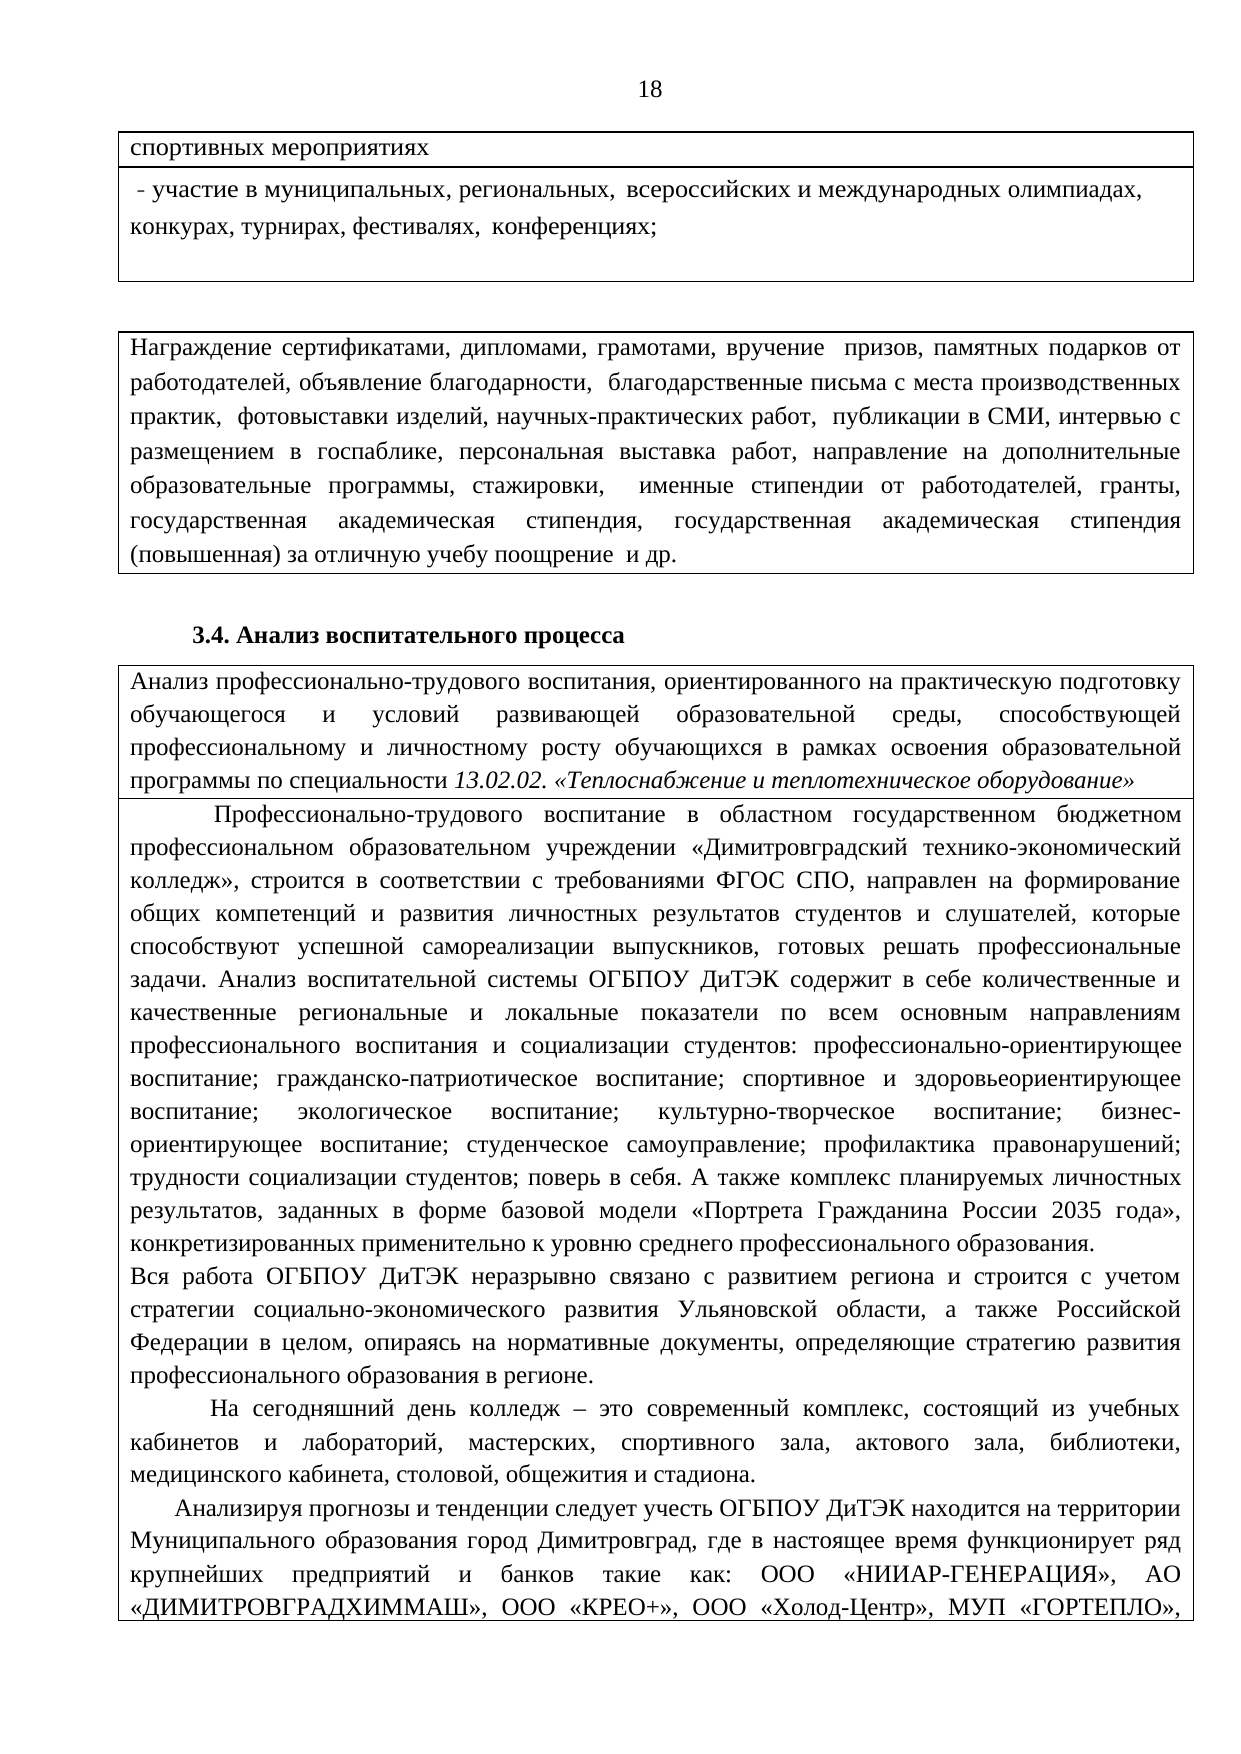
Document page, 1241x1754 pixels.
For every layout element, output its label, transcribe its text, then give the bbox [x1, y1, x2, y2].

table_header Анализ профессионально-трудового воспитания, ориентированного на практическую подготовку обучающегося и условий развивающей образовательной среды, способствующей профессиональному и личностному росту обучающихся в рамках освоения образовательной программы по специальности 13.02.02. «Теплоснабжение и теплотехническое оборудование» [119, 666, 1193, 798]
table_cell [119, 799, 1193, 1620]
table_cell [119, 133, 1193, 166]
subtitle 3.4. Анализ воспитательного процесса [118, 620, 1181, 649]
table_header Награждение сертификатами, дипломами, грамотами, вручение призов, памятных подарков от работодателей, объявление благодарности, благодарственные письма с места производственных практик, фотовыставки изделий, научных-практических работ, публикации в СМИ, интервью с размещением в госпаблике, персональная выставка работ, направление на дополнительные образовательные программы, стажировки, именные стипендии от работодателей, гранты, государственная академическая стипендия, государственная академическая стипендия (повышенная) за отличную учебу поощрение и др. [119, 333, 1193, 573]
table_cell - участие в муниципальных, региональных, всероссийских и международных олимпиадах, конкурах, турнирах, фестивалях, конференциях; [119, 168, 1193, 281]
